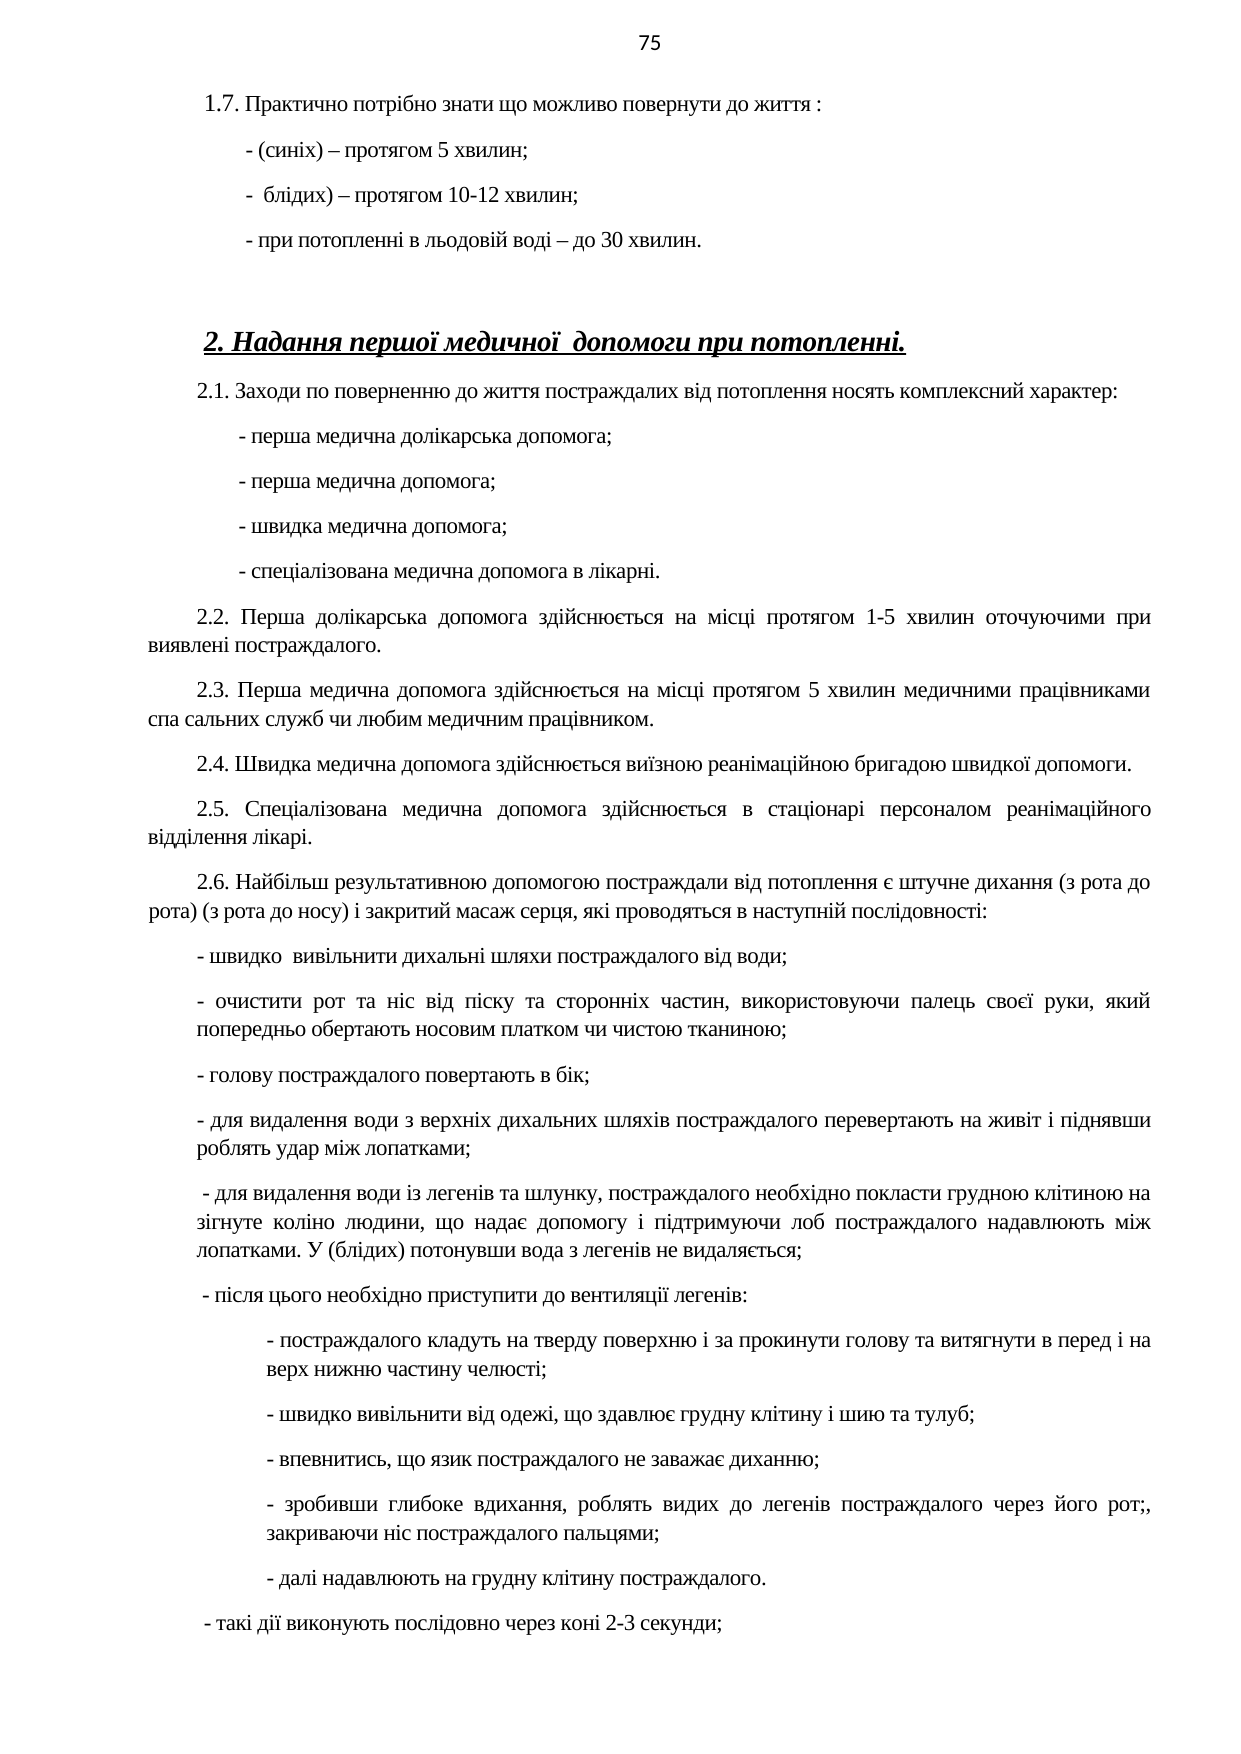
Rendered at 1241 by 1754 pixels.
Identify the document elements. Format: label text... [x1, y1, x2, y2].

text 2.4. Швидка медична допомога здійснюється виїзною реанімаційною бригадою швидкої допомоги. [148, 750, 1152, 776]
text - при потопленні в льодовій воді – до 30 хвилин. [245, 226, 1152, 253]
text - для видалення води із легенів та шлунку, постраждалого необхідно покласти грудною клітиною на зігнуте коліно людини, що надає допомогу і підтримуючи лоб постраждалого надавлюють між лопатками. У (блідих) потонувши вода з легенів не видаляється; [196, 1179, 1152, 1262]
text - швидко вивільнити дихальні шляхи постраждалого від води; [196, 942, 1152, 968]
text - спеціалізована медична допомога в лікарні. [238, 558, 1152, 584]
text 2.2. Перша долікарська допомога здійснюється на місці протягом 1-5 хвилин оточуючими при виявлені постраждалого. [148, 603, 1152, 657]
text - після цього необхідно приступити до вентиляції легенів: [196, 1281, 1152, 1308]
text - голову постраждалого повертають в бік; [196, 1061, 1152, 1087]
text - перша медична долікарська допомога; [238, 422, 1152, 449]
text - постраждалого кладуть на тверду поверхню і за прокинути голову та витягнути в перед і на верх нижню частину челюсті; [266, 1326, 1152, 1381]
text - швидко вивільнити від одежі, що здавлює грудну клітину і шию та тулуб; [266, 1400, 1152, 1426]
text - такі дії виконують послідовно через коні 2-3 секунди; [203, 1609, 1152, 1635]
text 2.5. Спеціалізована медична допомога здійснюється в стаціонарі персоналом реанімаційного відділення лікарі. [148, 795, 1152, 850]
text - зробивши глибоке вдихання, роблять видих до легенів постраждалого через його рот;, закриваючи ніс постраждалого пальцями; [266, 1490, 1152, 1545]
text - блідих) – протягом 10-12 хвилин; [245, 181, 1152, 208]
text - перша медична допомога; [238, 467, 1152, 494]
text 2. Надання першої медичної допомоги при потопленні. [162, 324, 1152, 358]
text 2.3. Перша медична допомога здійснюється на місці протягом 5 хвилин медичними працівниками спа сальних служб чи любим медичним працівником. [148, 676, 1152, 731]
text - швидка медична допомога; [238, 512, 1152, 539]
text - для видалення води з верхніх дихальних шляхів постраждалого перевертають на живіт і піднявши роблять удар між лопатками; [196, 1106, 1152, 1161]
text - далі надавлюють на грудну клітину постраждалого. [266, 1564, 1152, 1590]
text 2.1. Заходи по поверненню до життя постраждалих від потоплення носять комплексний характер: [148, 377, 1152, 403]
text - очистити рот та ніс від піску та сторонніх частин, використовуючи палець своєї руки, який попередньо обертають носовим платком чи чистою тканиною; [196, 987, 1152, 1042]
text - (синіх) – протягом 5 хвилин; [245, 136, 1152, 163]
text - впевнитись, що язик постраждалого не заважає диханню; [266, 1445, 1152, 1471]
text 2.6. Найбільш результативною допомогою постраждали від потоплення є штучне дихання (з рота до рота) (з рота до носу) і закритий масаж серця, які проводяться в наступній послідовності: [148, 868, 1152, 923]
text 1.7. Практично потрібно знати що можливо повернути до життя : [154, 88, 1152, 117]
